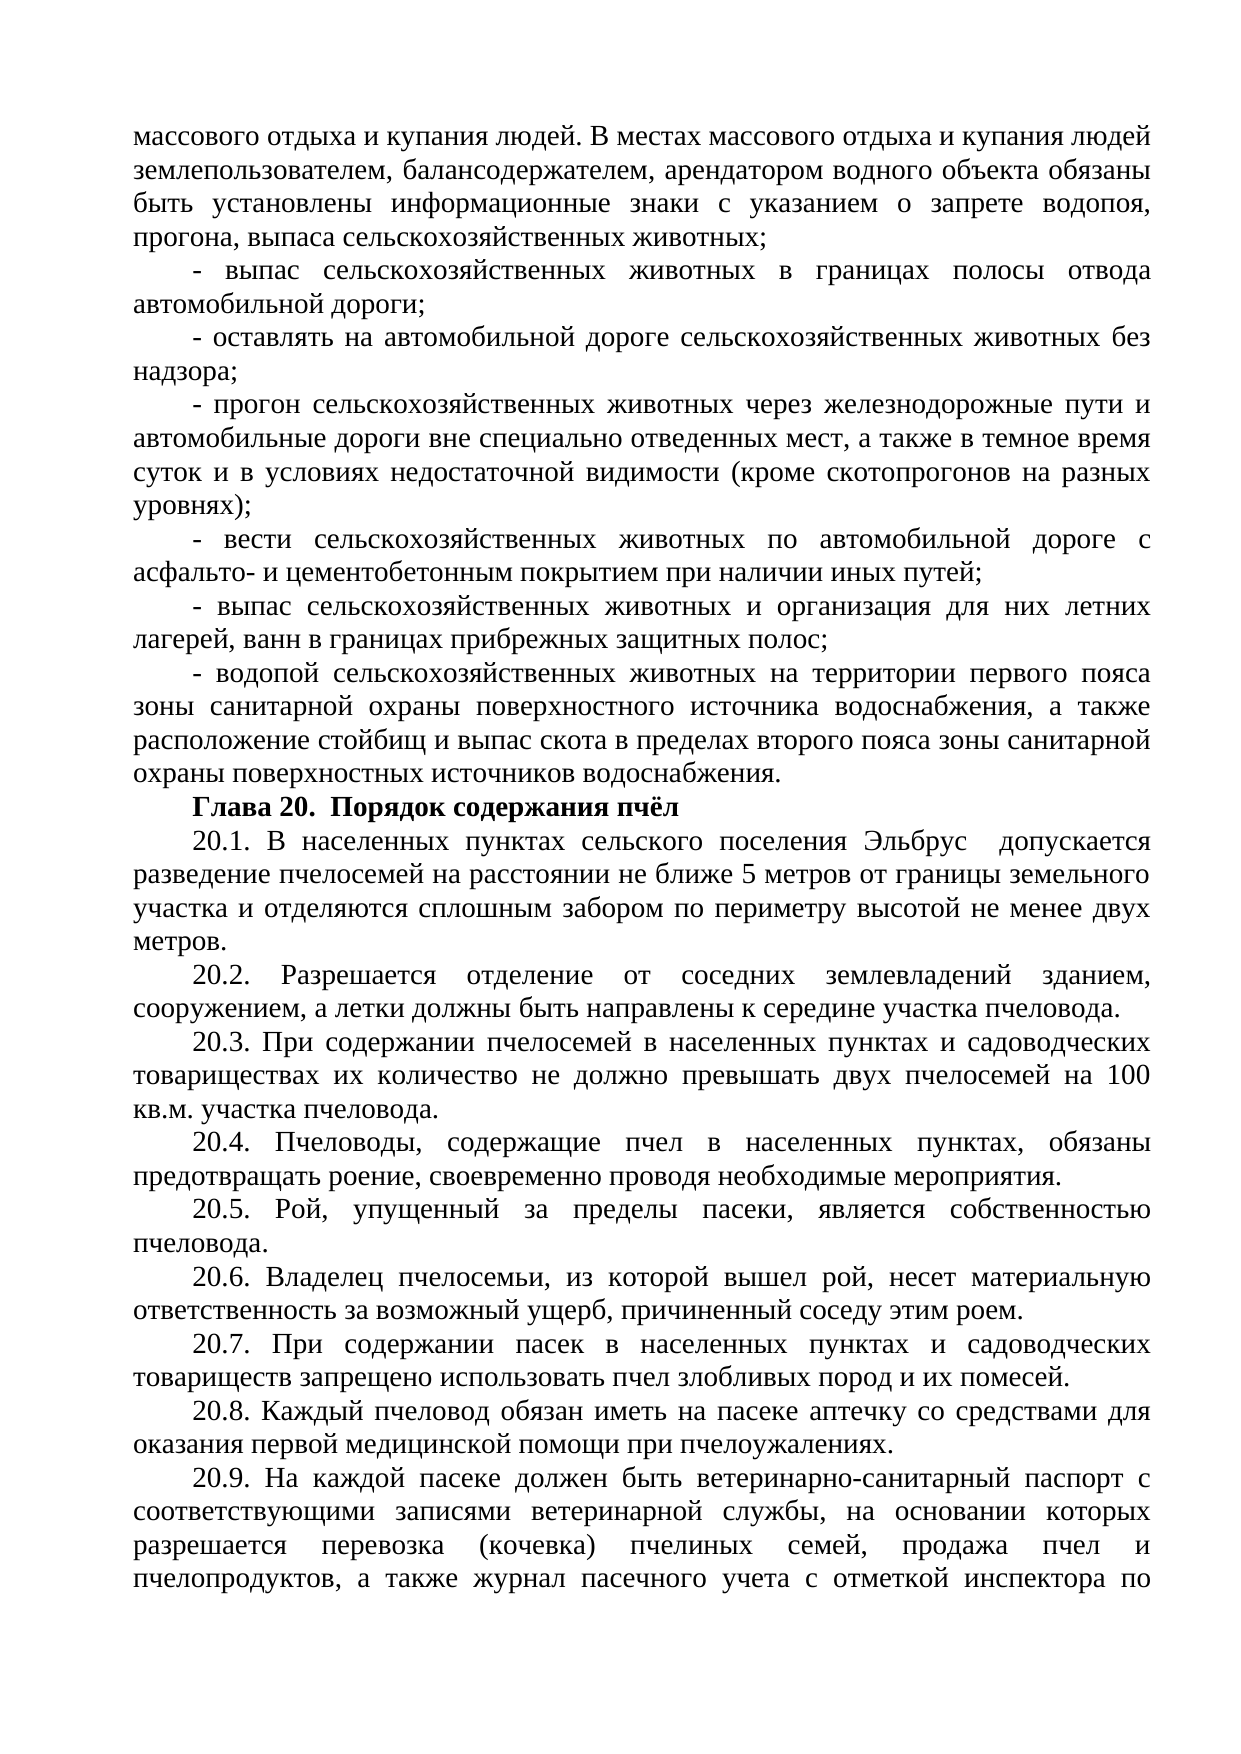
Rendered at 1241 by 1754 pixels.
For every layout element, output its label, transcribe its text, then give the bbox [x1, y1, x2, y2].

text 20.2. Разрешается отделение от соседних землевладений зданием, сооружением, а летки должны быть направлены к середине участка пчеловода. [133, 957, 1152, 1024]
text 20.1. В населенных пунктах сельского поселения Эльбрус допускается разведение пчелосемей на расстоянии не ближе 5 метров от границы земельного участка и отделяются сплошным забором по периметру высотой не менее двух метров. [133, 823, 1152, 957]
text Глава 20. Порядок содержания пчёл [133, 789, 1152, 823]
text - прогон сельскохозяйственных животных через железнодорожные пути и автомобильные дороги вне специально отведенных мест, а также в темное время суток и в условиях недостаточной видимости (кроме скотопрогонов на разных уровнях); [133, 387, 1152, 521]
text 20.8. Каждый пчеловод обязан иметь на пасеке аптечку со средствами для оказания первой медицинской помощи при пчелоужалениях. [133, 1393, 1152, 1460]
text - водопой сельскохозяйственных животных на территории первого пояса зоны санитарной охраны поверхностного источника водоснабжения, а также расположение стойбищ и выпас скота в пределах второго пояса зоны санитарной охраны поверхностных источников водоснабжения. [133, 655, 1152, 789]
text 20.3. При содержании пчелосемей в населенных пунктах и садоводческих товариществах их количество не должно превышать двух пчелосемей на 100 кв.м. участка пчеловода. [133, 1024, 1152, 1124]
text - оставлять на автомобильной дороге сельскохозяйственных животных без надзора; [133, 319, 1152, 387]
text 20.7. При содержании пасек в населенных пунктах и садоводческих товариществ запрещено использовать пчел злобливых пород и их помесей. [133, 1326, 1152, 1393]
text 20.4. Пчеловоды, содержащие пчел в населенных пунктах, обязаны предотвращать роение, своевременно проводя необходимые мероприятия. [133, 1124, 1152, 1192]
text 20.5. Рой, упущенный за пределы пасеки, является собственностью пчеловода. [133, 1192, 1152, 1259]
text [133, 118, 1152, 252]
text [133, 1460, 1152, 1594]
text 20.6. Владелец пчелосемьи, из которой вышел рой, несет материальную ответственность за возможный ущерб, причиненный соседу этим роем. [133, 1259, 1152, 1326]
text - вести сельскохозяйственных животных по автомобильной дороге с асфальто- и цементобетонным покрытием при наличии иных путей; [133, 521, 1152, 588]
text - выпас сельскохозяйственных животных в границах полосы отвода автомобильной дороги; [133, 252, 1152, 319]
text - выпас сельскохозяйственных животных и организация для них летних лагерей, ванн в границах прибрежных защитных полос; [133, 588, 1152, 655]
